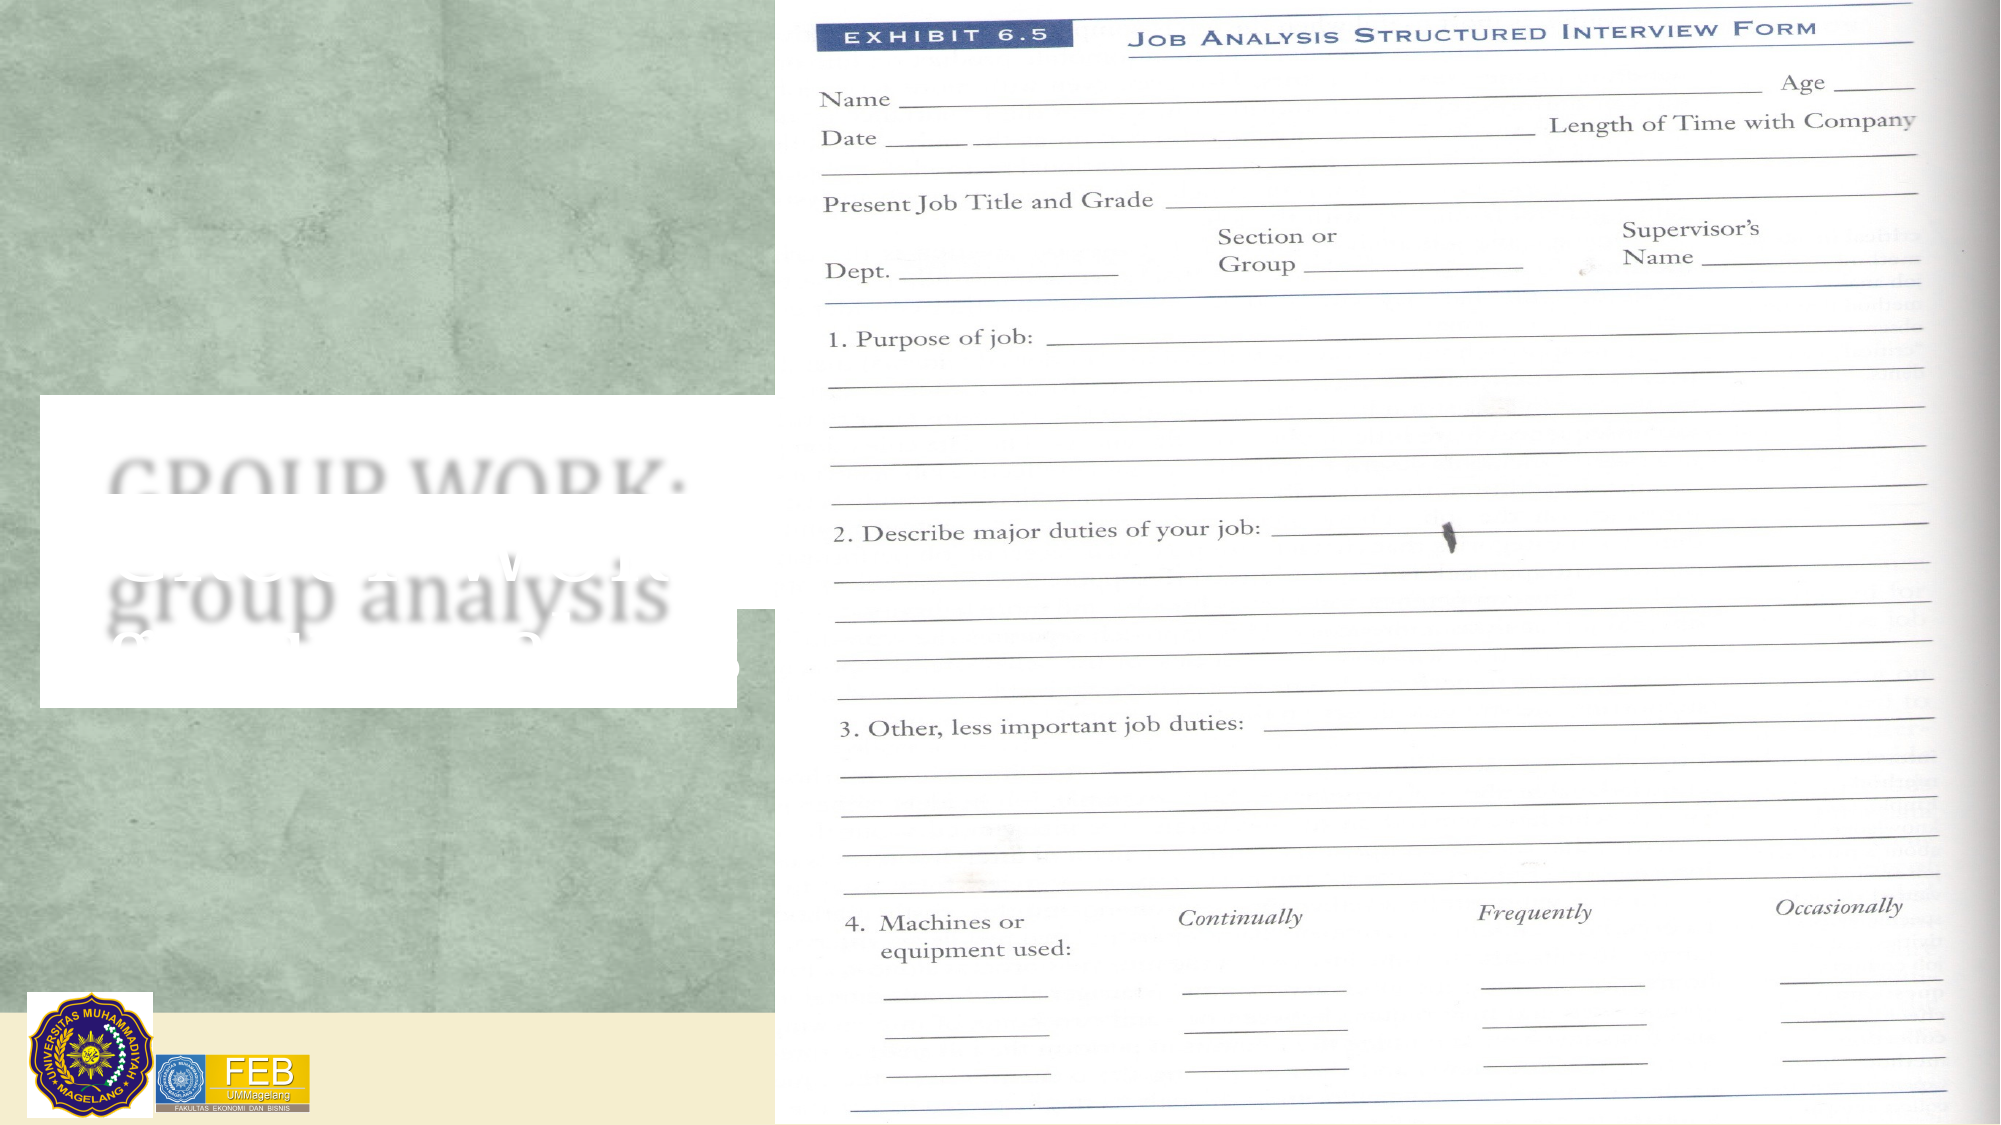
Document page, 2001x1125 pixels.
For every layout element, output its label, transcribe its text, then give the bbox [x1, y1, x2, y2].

subtitle GROUP WORK: [106, 500, 2000, 601]
picture [27, 991, 154, 1118]
picture [40, 0, 2000, 708]
picture [775, 703, 2000, 1124]
text group analysis [106, 601, 2000, 703]
picture [155, 1054, 310, 1113]
